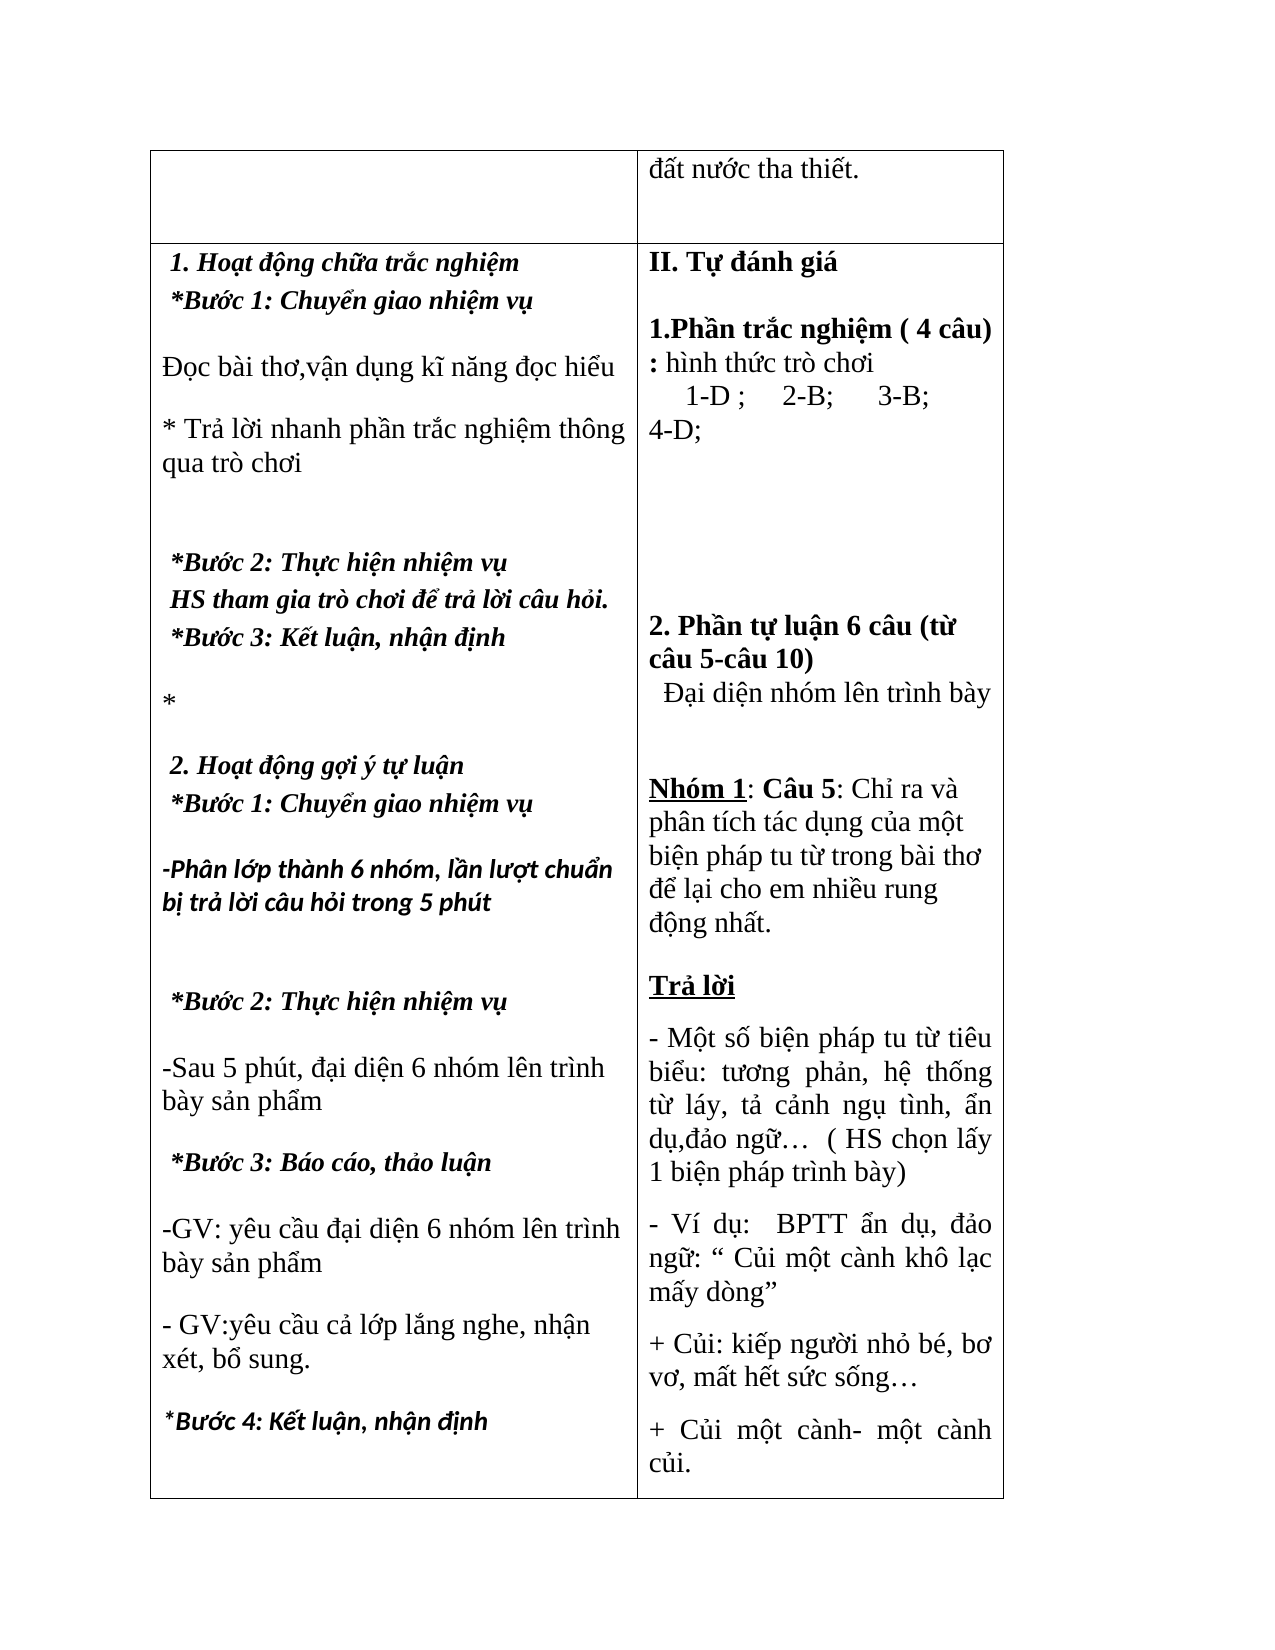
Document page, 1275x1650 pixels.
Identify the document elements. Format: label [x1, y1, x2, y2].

table_cell [151, 244, 637, 1498]
table_cell [638, 244, 1003, 1498]
table_cell [638, 151, 1003, 243]
table_cell [151, 151, 637, 243]
